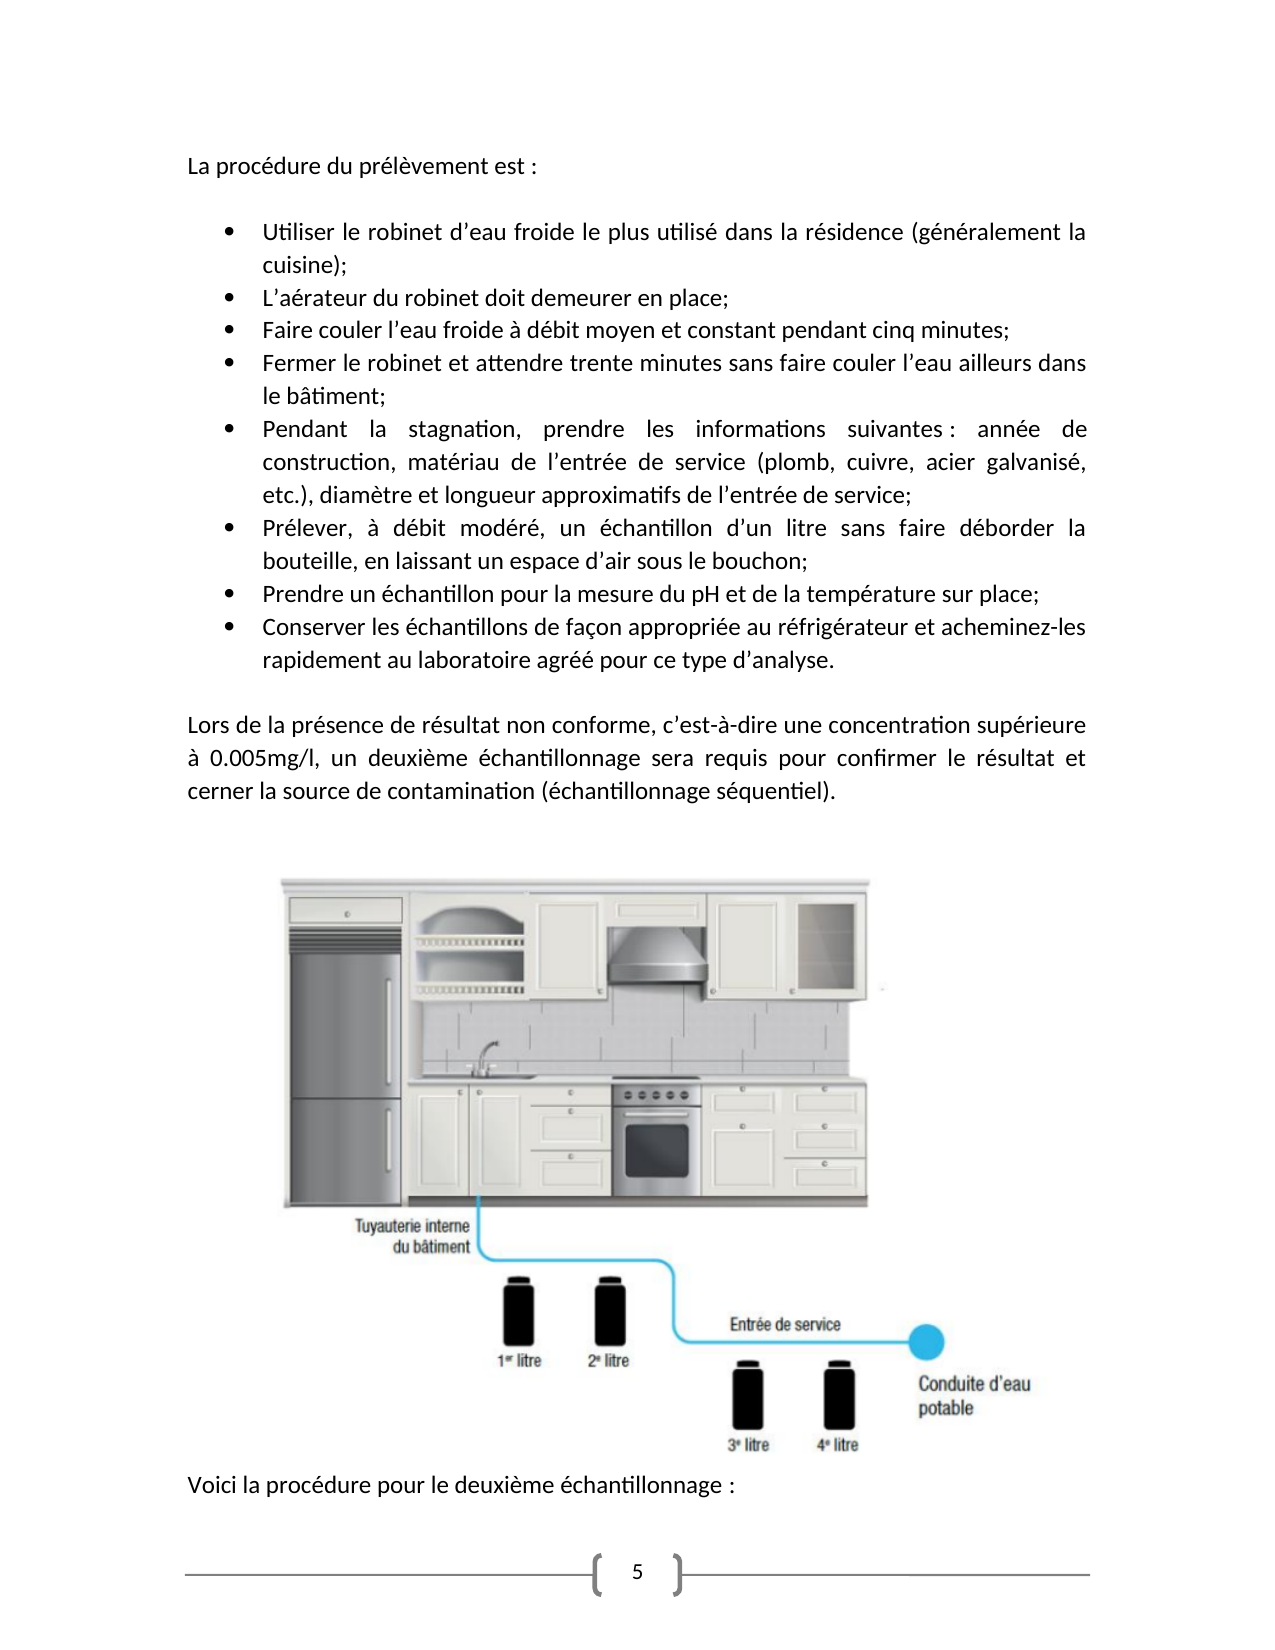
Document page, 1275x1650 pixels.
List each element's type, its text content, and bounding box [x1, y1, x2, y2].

list Prendre un échantillon pour la mesure du pH et de la température sur place; [225, 578, 1087, 608]
list Conserver les échantillons de façon appropriée au réfrigérateur et acheminez-les rapidement au laboratoire agréé pour ce type d’analyse. [225, 611, 1087, 674]
text La procédure du prélèvement est : [187, 150, 1087, 181]
list Prélever, à débit modéré, un échantillon d’un litre sans faire déborder la bouteille, en laissant un espace d’air sous le bouchon; [225, 512, 1087, 576]
text Lors de la présence de résultat non conforme, c’est-à-dire une concentration supérieure à 0.005mg/l, un deuxième échantillonnage sera requis pour confirmer le résultat et cerner la source de contamination (échantillonnage séquentiel). [187, 709, 1087, 806]
picture [187, 874, 1149, 1468]
text Voici la procédure pour le deuxième échantillonnage : [187, 1469, 1087, 1500]
list Pendant la stagnation, prendre les informations suivantes : année de construction, matériau de l’entrée de service (plomb, cuivre, acier galvanisé, etc.), diamètre et longueur approximatifs de l’entrée de service; [225, 413, 1087, 510]
list L’aérateur du robinet doit demeurer en place; [225, 282, 1087, 312]
list Fermer le robinet et attendre trente minutes sans faire couler l’eau ailleurs dans le bâtiment; [225, 347, 1087, 411]
list Faire couler l’eau froide à débit moyen et constant pendant cinq minutes; [225, 314, 1087, 345]
list Utiliser le robinet d’eau froide le plus utilisé dans la résidence (généralement la cuisine); [225, 216, 1087, 279]
